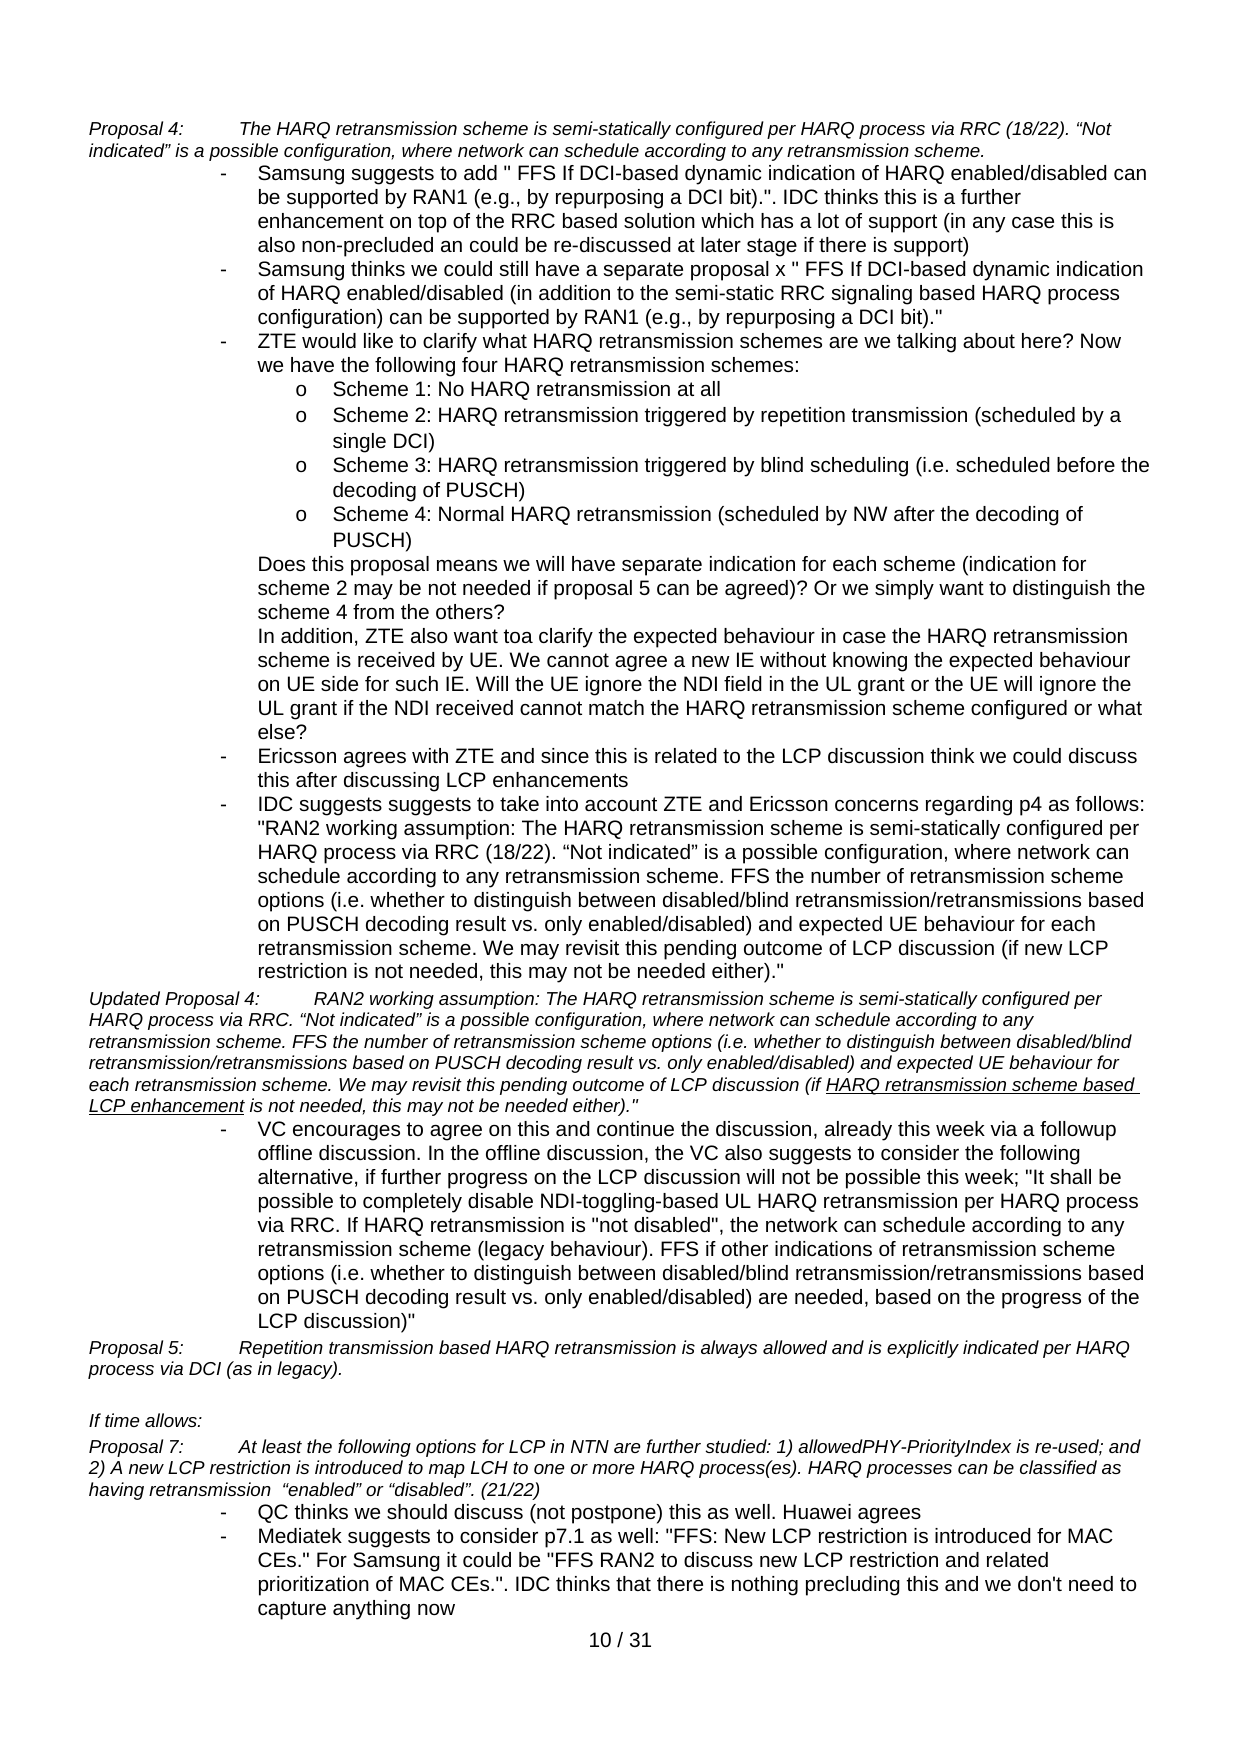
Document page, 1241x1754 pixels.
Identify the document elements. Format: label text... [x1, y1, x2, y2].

list Scheme 4: Normal HARQ retransmission (scheduled by NW after the decoding of PUSCH) [295, 502, 1152, 552]
list Mediatek suggests to consider p7.1 as well: "FFS: New LCP restriction is introduced for MAC CEs." For Samsung it could be "FFS RAN2 to discuss new LCP restriction and related prioritization of MAC CEs.". IDC thinks that there is nothing precluding this and we don't need to capture anything now [220, 1524, 1152, 1620]
text Updated Proposal 4: RAN2 working assumption: The HARQ retransmission scheme is semi-statically configured per HARQ process via RRC. “Not indicated” is a possible configuration, where network can schedule according to any retransmission scheme. FFS the number of retransmission scheme options (i.e. whether to distinguish between disabled/blind retransmission/retransmissions based on PUSCH decoding result vs. only enabled/disabled) and expected UE behaviour for each retransmission scheme. We may revisit this pending outcome of LCP discussion (if HARQ retransmission scheme based LCP enhancement is not needed, this may not be needed either)." [89, 987, 1152, 1117]
list VC encourages to agree on this and continue the discussion, already this week via a followup offline discussion. In the offline discussion, the VC also suggests to consider the following alternative, if further progress on the LCP discussion will not be possible this week; "It shall be possible to completely disable NDI-toggling-based UL HARQ retransmission per HARQ process via RRC. If HARQ retransmission is "not disabled", the network can schedule according to any retransmission scheme (legacy behaviour). FFS if other indications of retransmission scheme options (i.e. whether to distinguish between disabled/blind retransmission/retransmissions based on PUSCH decoding result vs. only enabled/disabled) are needed, based on the progress of the LCP discussion)" [220, 1117, 1152, 1332]
text In addition, ZTE also want toa clarify the expected behaviour in case the HARQ retransmission scheme is received by UE. We cannot agree a new IE without knowing the expected behaviour on UE side for such IE. Will the UE ignore the NDI field in the UL grant or the UE will ignore the UL grant if the NDI received cannot match the HARQ retransmission scheme configured or what else? [257, 624, 1152, 744]
list ZTE would like to clarify what HARQ retransmission schemes are we talking about here? Now we have the following four HARQ retransmission schemes: [220, 329, 1152, 377]
list Ericsson agrees with ZTE and since this is related to the LCP discussion think we could discuss this after discussing LCP enhancements [220, 744, 1152, 792]
text Proposal 7: At least the following options for LCP in NTN are further studied: 1) allowedPHY-PriorityIndex is re-used; and 2) A new LCP restriction is introduced to map LCH to one or more HARQ process(es). HARQ processes can be classified as having retransmission “enabled” or “disabled”. (21/22) [89, 1435, 1152, 1500]
list Samsung suggests to add " FFS If DCI-based dynamic indication of HARQ enabled/disabled can be supported by RAN1 (e.g., by repurposing a DCI bit).". IDC thinks this is a further enhancement on top of the RRC based solution which has a lot of support (in any case this is also non-precluded an could be re-discussed at later stage if there is support) [220, 161, 1152, 257]
list Samsung thinks we could still have a separate proposal x " FFS If DCI-based dynamic indication of HARQ enabled/disabled (in addition to the semi-static RRC signaling based HARQ process configuration) can be supported by RAN1 (e.g., by repurposing a DCI bit)." [220, 257, 1152, 329]
list QC thinks we should discuss (not postpone) this as well. Huawei agrees [220, 1500, 1152, 1524]
text Proposal 5: Repetition transmission based HARQ retransmission is always allowed and is explicitly indicated per HARQ process via DCI (as in legacy). [89, 1337, 1152, 1380]
list Scheme 1: No HARQ retransmission at all [295, 377, 1152, 403]
list Scheme 3: HARQ retransmission triggered by blind scheduling (i.e. scheduled before the decoding of PUSCH) [295, 452, 1152, 502]
text Proposal 4: The HARQ retransmission scheme is semi-statically configured per HARQ process via RRC (18/22). “Not indicated” is a possible configuration, where network can schedule according to any retransmission scheme. [89, 118, 1152, 161]
list IDC suggests suggests to take into account ZTE and Ericsson concerns regarding p4 as follows: "RAN2 working assumption: The HARQ retransmission scheme is semi-statically configured per HARQ process via RRC (18/22). “Not indicated” is a possible configuration, where network can schedule according to any retransmission scheme. FFS the number of retransmission scheme options (i.e. whether to distinguish between disabled/blind retransmission/retransmissions based on PUSCH decoding result vs. only enabled/disabled) and expected UE behaviour for each retransmission scheme. We may revisit this pending outcome of LCP discussion (if new LCP restriction is not needed, this may not be needed either)." [220, 792, 1152, 983]
text If time allows: [89, 1410, 1152, 1431]
list Scheme 2: HARQ retransmission triggered by repetition transmission (scheduled by a single DCI) [295, 403, 1152, 452]
text Does this proposal means we will have separate indication for each scheme (indication for scheme 2 may be not needed if proposal 5 can be agreed)? Or we simply want to distinguish the scheme 4 from the others? [257, 552, 1152, 624]
